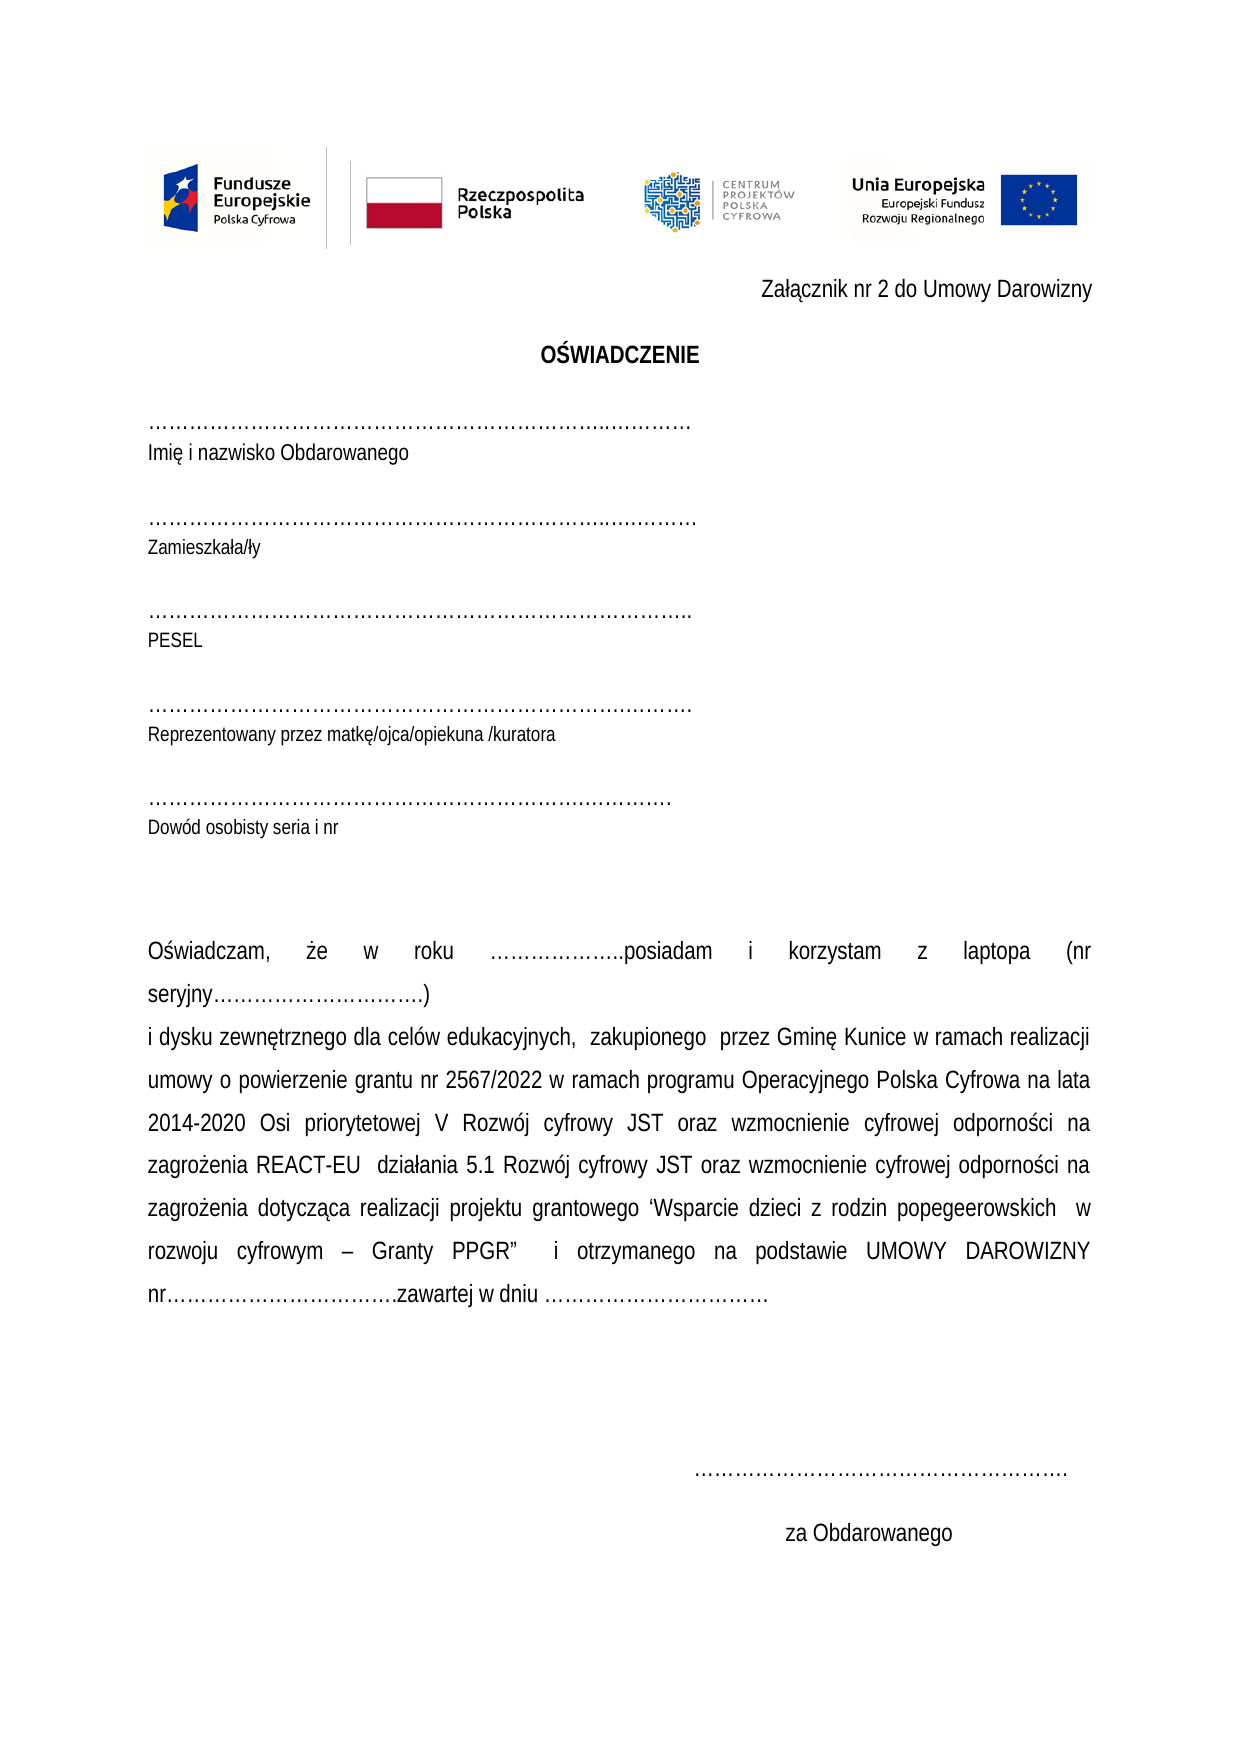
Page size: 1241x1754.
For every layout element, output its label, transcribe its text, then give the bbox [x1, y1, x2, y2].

text OŚWIADCZENIE [148, 340, 1093, 369]
text Imię i nazwisko Obdarowanego [148, 439, 1093, 465]
text i dysku zewnętrznego dla celów edukacyjnych, zakupionego przez Gminę Kunice w ramach realizacji umowy o powierzenie grantu nr 2567/2022 w ramach programu Operacyjnego Polska Cyfrowa na lata 2014-2020 Osi priorytetowej V Rozwój cyfrowy JST oraz wzmocnienie cyfrowej odporności na zagrożenia REACT-EU działania 5.1 Rozwój cyfrowy JST oraz wzmocnienie cyfrowej odporności na zagrożenia dotycząca realizacji projektu grantowego ‘Wsparcie dzieci z rodzin popegeerowskich w rozwoju cyfrowym – Granty PPGR” i otrzymanego na podstawie UMOWY DAROWIZNY nr…………………………….zawartej w dniu …………………………… [148, 1022, 1093, 1308]
text …………………………………………………………..….……… [148, 502, 1093, 531]
text PESEL [148, 628, 1093, 652]
text Zamieszkała/ły [148, 535, 1093, 559]
text Załącznik nr 2 do Umowy Darowizny [148, 274, 1093, 303]
text Dowód osobisty seria i nr [148, 815, 1093, 839]
text ……………………………………………………….…………. [148, 782, 1093, 811]
text ………………………………………………. [148, 1453, 1093, 1482]
text Oświadczam, że w roku ………………..posiadam i korzystam z laptopa (nr seryjny………………………….) [148, 936, 1093, 1007]
text …………………………………………………………….………. [148, 689, 1093, 717]
text Reprezentowany przez matkę/ojca/opiekuna /kuratora [148, 722, 1093, 746]
picture [147, 147, 1093, 256]
text …………………………………………………………..………… [148, 406, 1093, 435]
text za Obdarowanego [148, 1518, 1093, 1547]
text …………………………………………………………………….. [148, 596, 1093, 624]
